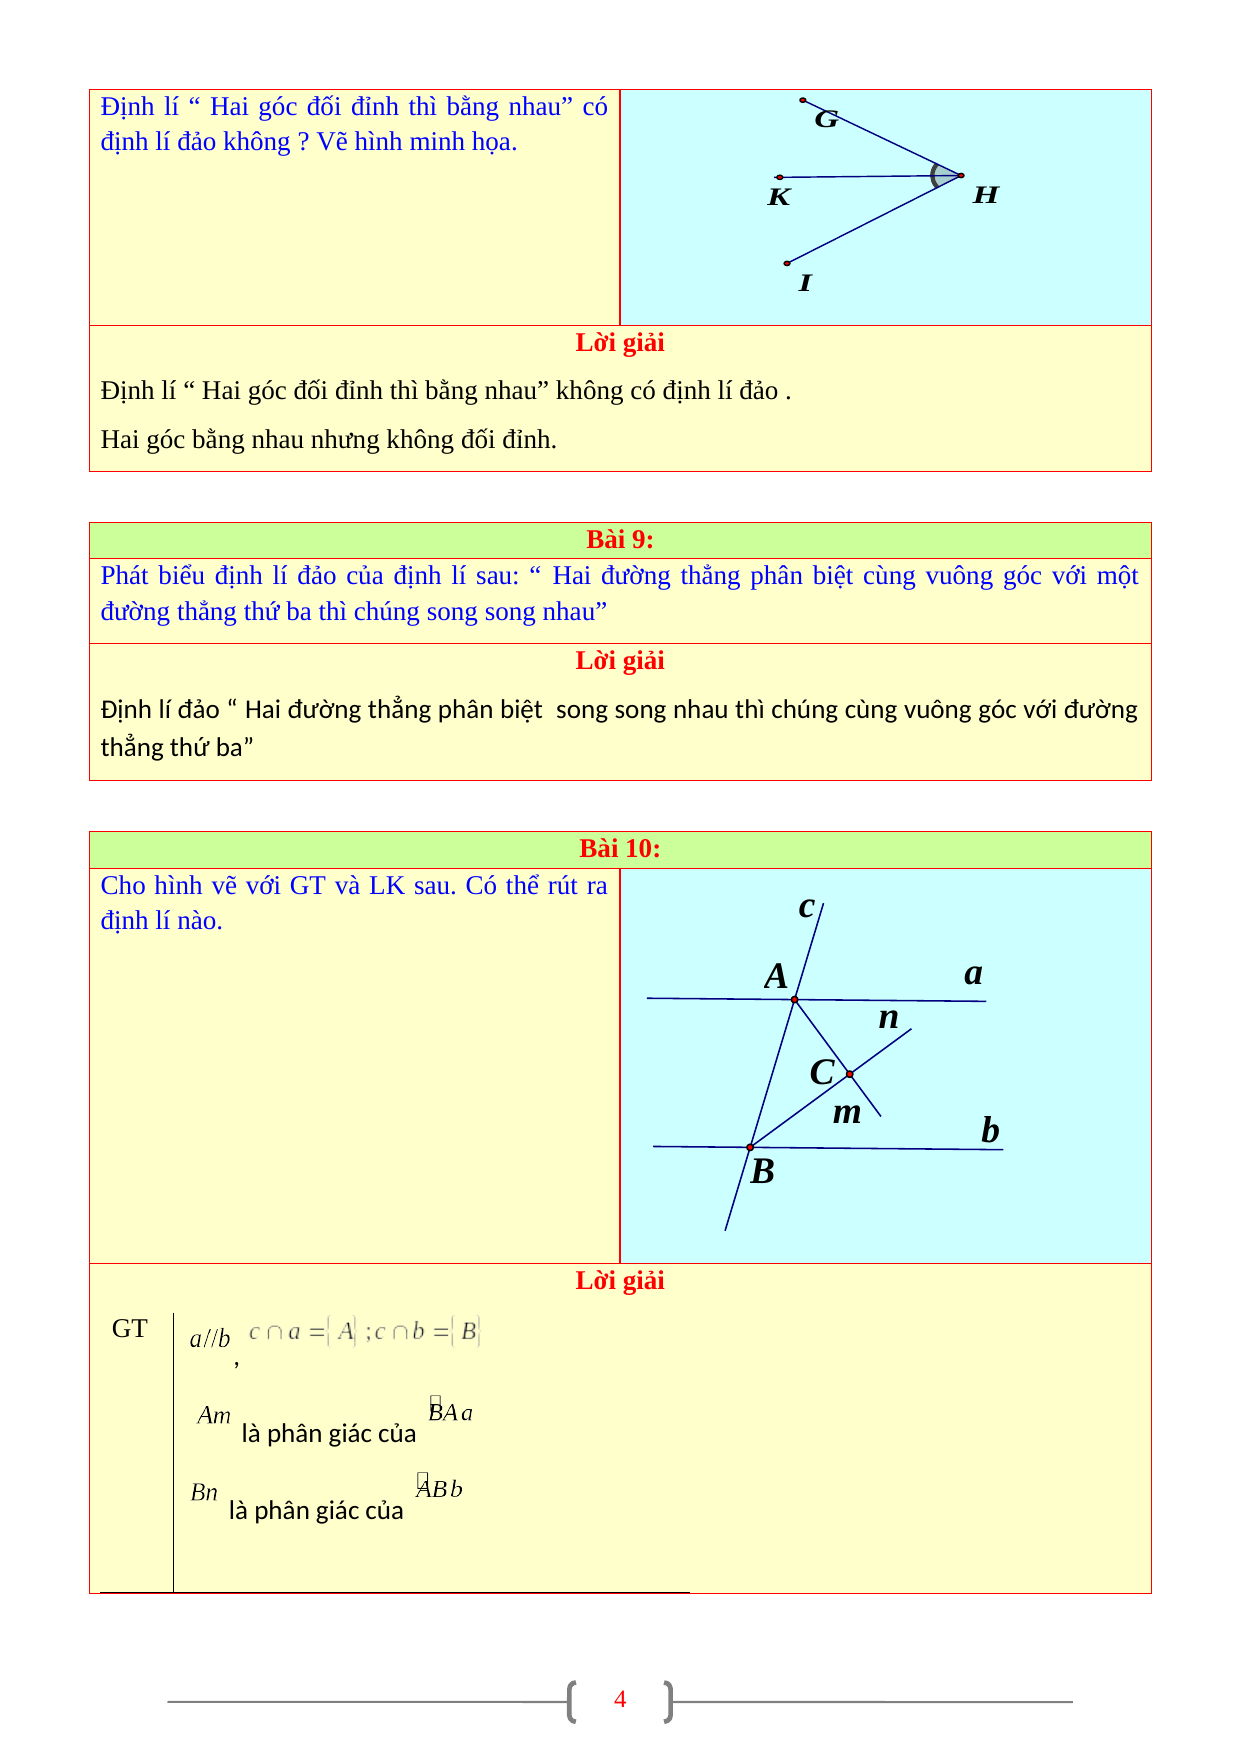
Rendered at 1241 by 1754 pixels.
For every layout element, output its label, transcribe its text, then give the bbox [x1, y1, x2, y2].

table_cell Lời giải Định lí “ Hai góc đối đỉnh thì bằng nhau” không có định lí đảo . Hai góc bằng nhau nhưng không đối đỉnh. [90, 326, 1151, 471]
table_cell [621, 869, 1151, 1263]
table_header Bài 9: [90, 523, 1151, 558]
table_header Bài 10: [90, 832, 1151, 868]
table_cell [90, 1264, 1151, 1593]
table_cell Cho hình vẽ với GT và LK sau. Có thể rút ra định lí nào. [90, 869, 619, 1263]
table_cell Phát biểu định lí đảo của định lí sau: “ Hai đường thẳng phân biệt cùng vuông góc với một đường thẳng thứ ba thì chúng song song nhau” [90, 559, 1151, 643]
table_cell Lời giải Định lí đảo “ Hai đường thẳng phân biệt song song nhau thì chúng cùng vuông góc với đường thẳng thứ ba” [90, 644, 1151, 780]
table_cell Định lí “ Hai góc đối đỉnh thì bằng nhau” có định lí đảo không ? Vẽ hình minh họa. [90, 90, 619, 325]
table_cell [621, 90, 1151, 325]
